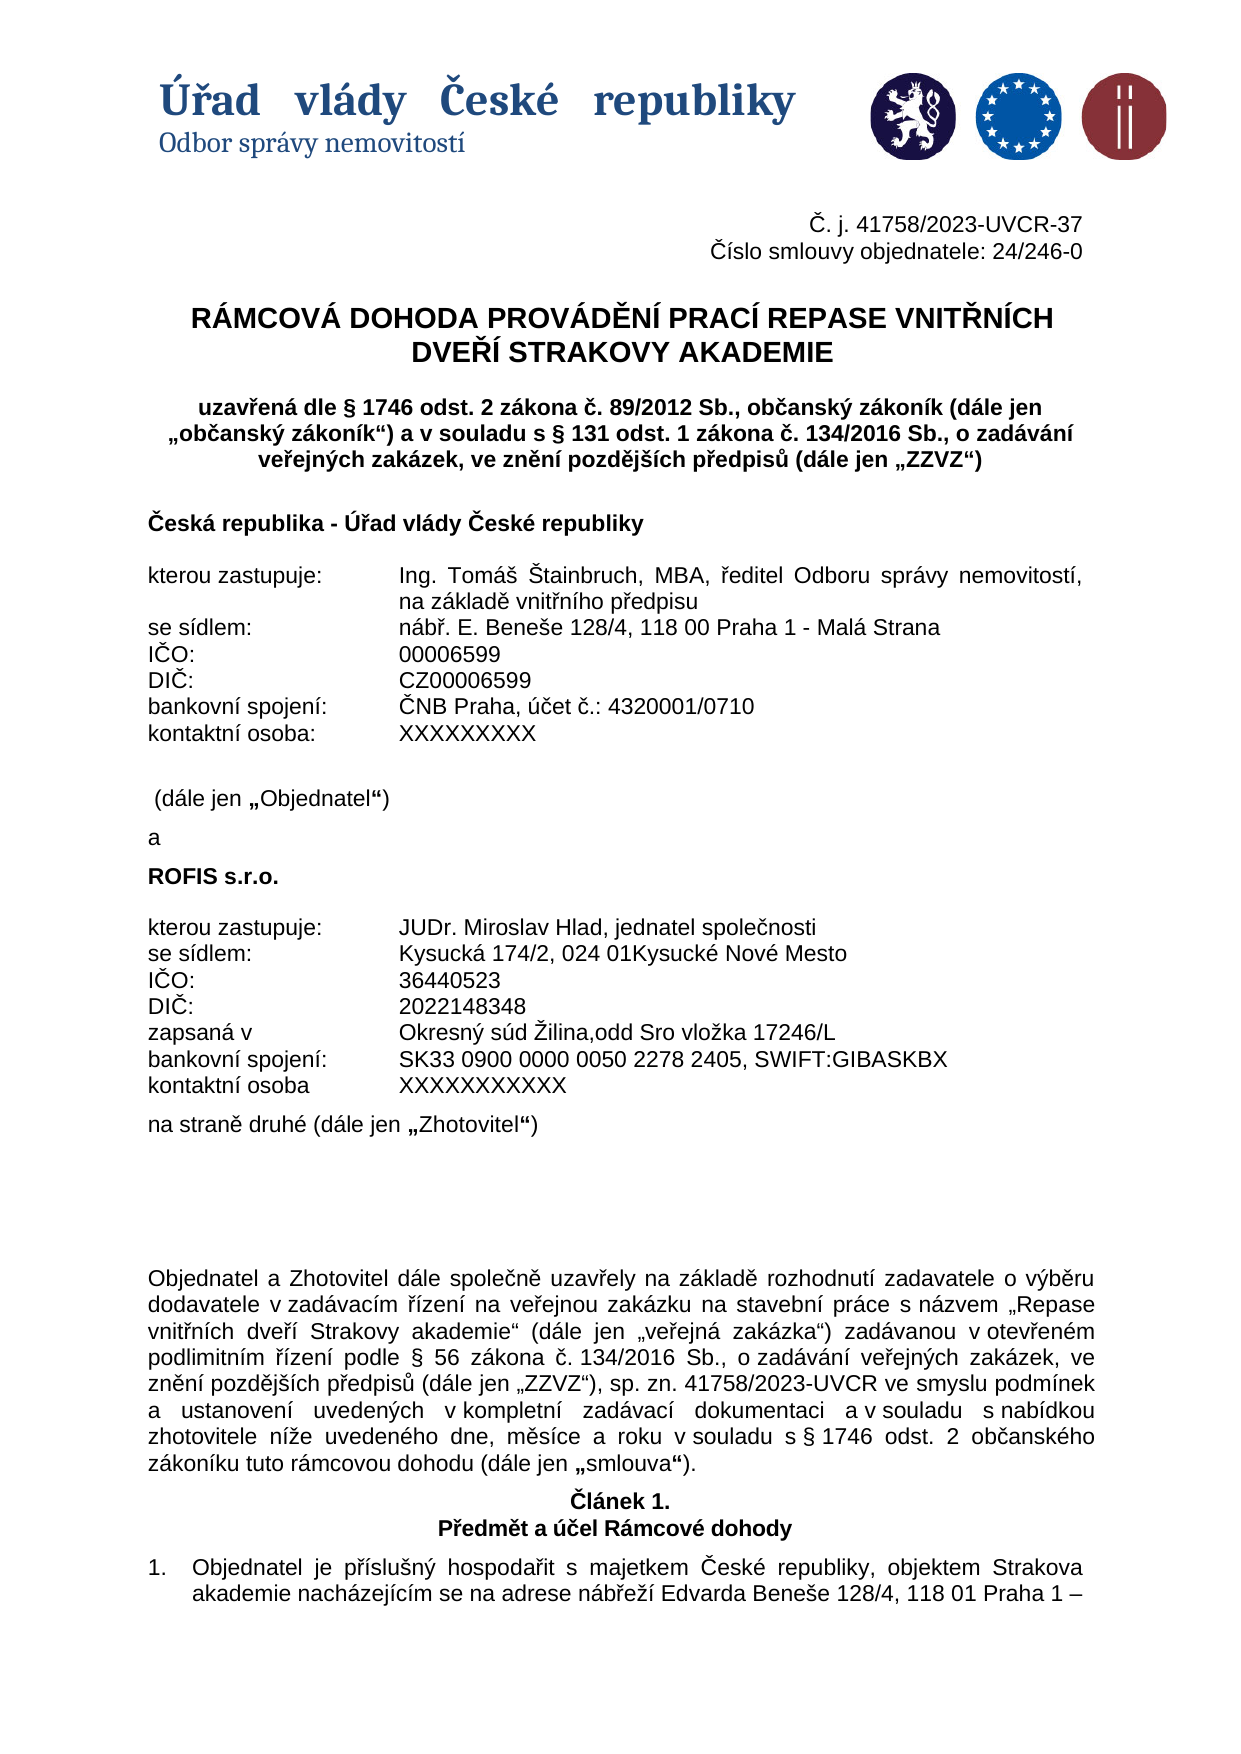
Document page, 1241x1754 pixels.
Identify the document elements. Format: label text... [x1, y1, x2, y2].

text bankovní spojení: SK33 0900 0000 0050 2278 2405, SWIFT:GIBASKBX [148, 1046, 1095, 1072]
text DIČ: 2022148348 [148, 993, 1095, 1019]
text kontaktní osoba: XXXXXXXXX [148, 720, 973, 746]
picture [870, 73, 1167, 160]
text Číslo smlouvy objednatele: 24/246-0 [162, 238, 1083, 264]
text se sídlem: Kysucká 174/2, 024 01Kysucké Nové Mesto [148, 940, 1095, 967]
text na straně druhé (dále jen „Zhotovitel“) [148, 1111, 1095, 1137]
text Česká republika - Úřad vlády České republiky [148, 510, 1095, 537]
text DIČ: CZ00006599 [148, 667, 1095, 693]
text a [148, 824, 1095, 850]
text IČO: 36440523 [148, 967, 1095, 993]
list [148, 1553, 1083, 1606]
text zapsaná v Okresný súd Žilina,odd Sro vložka 17246/L [148, 1019, 1095, 1046]
text kontaktní osoba XXXXXXXXXXX [148, 1072, 1095, 1098]
text Č. j. 41758/2023-UVCR-37 [162, 211, 856, 238]
text kterou zastupuje: JUDr. Miroslav Hlad, jednatel společnosti [148, 914, 1095, 940]
text se sídlem: nábř. E. Beneše 128/4, 118 00 Praha 1 - Malá Strana [148, 614, 1095, 641]
text ROFIS s.r.o. [148, 863, 1095, 889]
text Objednatel a Zhotovitel dále společně uzavřely na základě rozhodnutí zadavatele o výběru dodavatele v zadávacím řízení na veřejnou zakázku na stavební práce s názvem „Repase vnitřních dveří Strakovy akademie“ (dále jen „veřejná zakázka“) zadávanou v otevřeném podlimitním řízení podle § 56 zákona č. 134/2016 Sb., o zadávání veřejných zakázek, ve znění pozdějších předpisů (dále jen „ZZVZ“), sp. zn. 41758/2023-UVCR ve smyslu podmínek a ustanovení uvedených v kompletní zadávací dokumentaci a v souladu s nabídkou zhotovitele níže uvedeného dne, měsíce a roku v souladu s § 1746 odst. 2 občanského zákoníku tuto rámcovou dohodu (dále jen „smlouva“). [148, 1265, 1095, 1476]
text (dále jen „Objednatel“) [148, 785, 1095, 811]
text bankovní spojení: ČNB Praha, účet č.: 4320001/0710 [148, 693, 846, 720]
text uzavřená dle § 1746 odst. 2 zákona č. 89/2012 Sb., občanský zákoník (dále jen „občanský zákoník“) a v souladu s § 131 odst. 1 zákona č. 134/2016 Sb., o zadávání veřejných zakázek, ve znění pozdějších předpisů (dále jen „ZZVZ“) [148, 394, 1093, 473]
text RÁMCOVÁ DOHODA PROVÁDĚNÍ PRACÍ REPASE VNITŘNÍCH DVEŘÍ STRAKOVY AKADEMIE [162, 302, 1083, 369]
text Článek 1. [148, 1488, 1093, 1515]
text IČO: 00006599 [148, 641, 1095, 667]
text Předmět a účel Rámcové dohody [148, 1515, 1083, 1541]
text kterou zastupuje: Ing. Tomáš Štainbruch, MBA, ředitel Odboru správy nemovitostí, na základě vnitřního předpisu [148, 562, 1082, 614]
